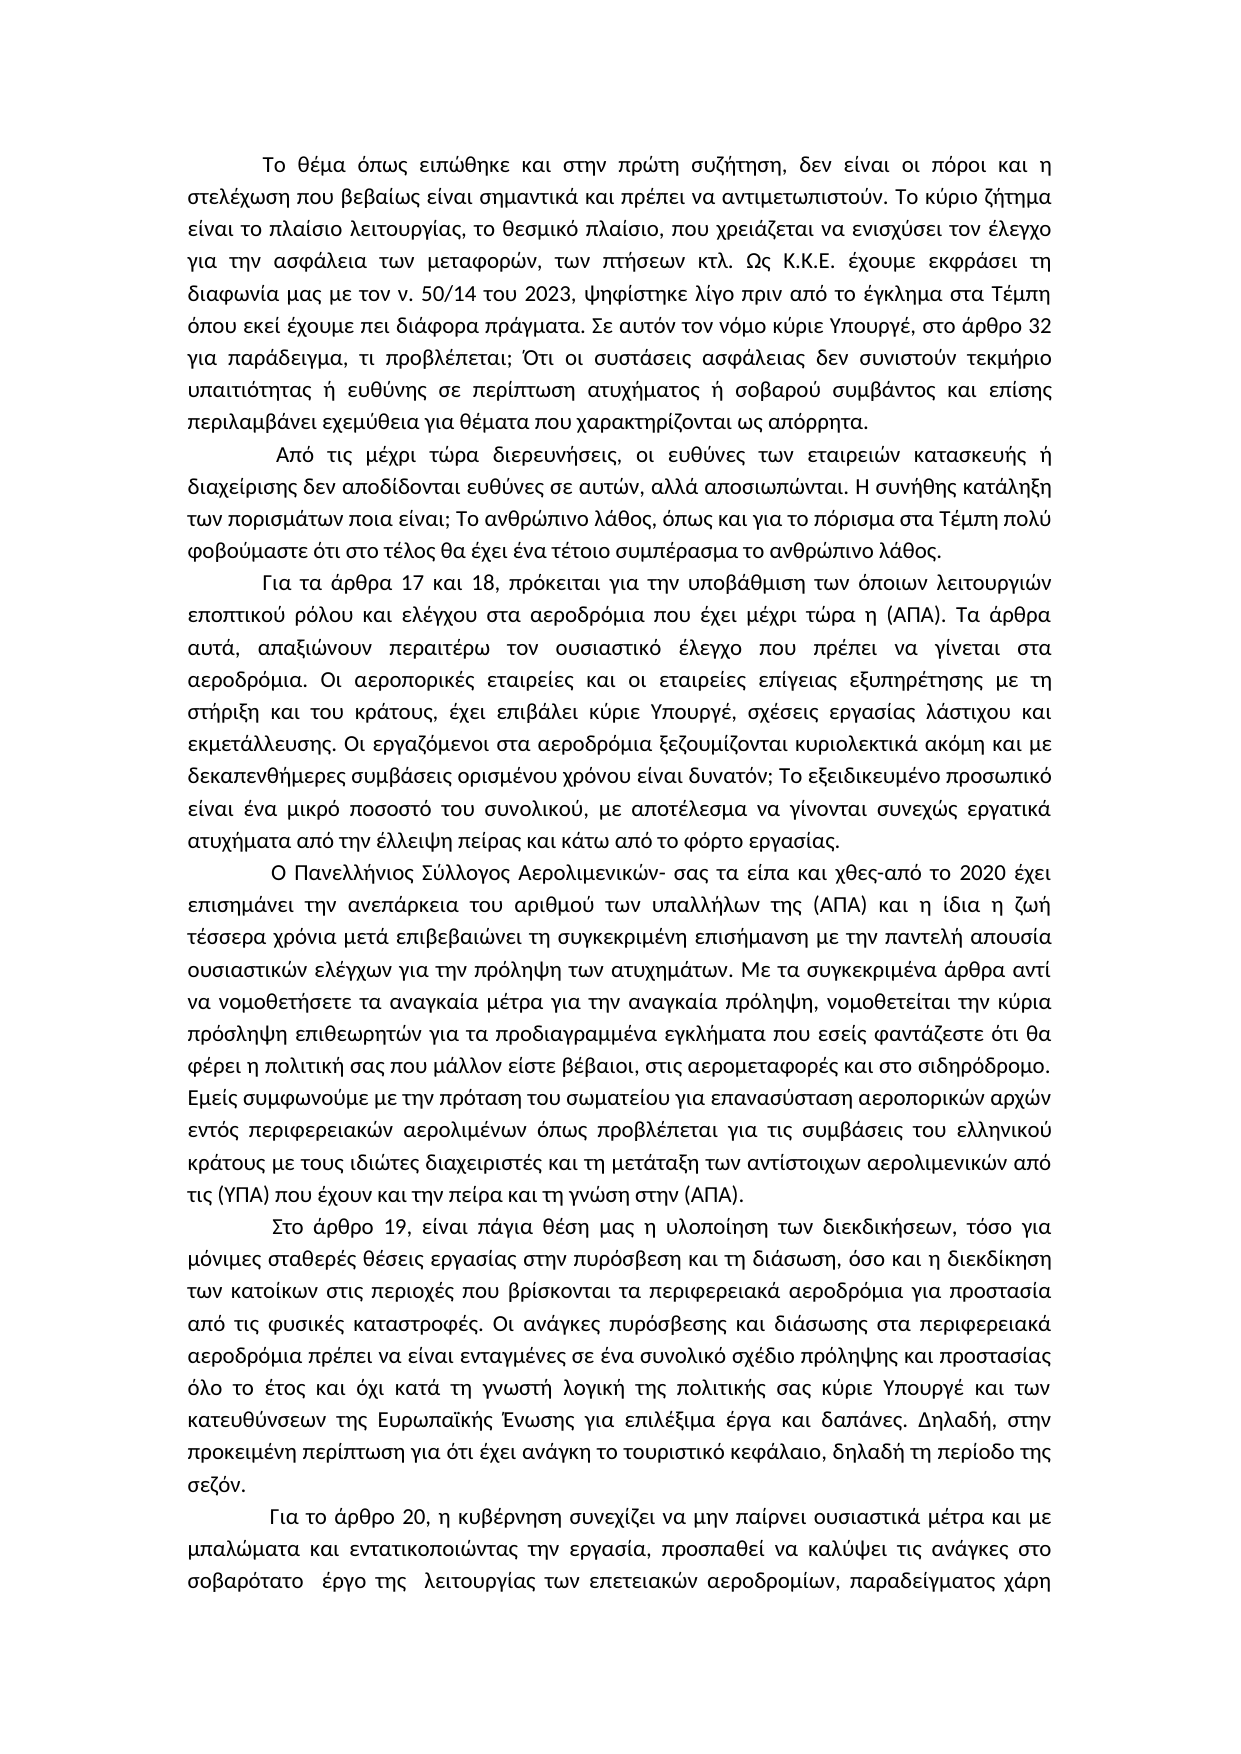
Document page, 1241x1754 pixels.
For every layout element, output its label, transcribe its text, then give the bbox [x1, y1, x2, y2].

text Για τα άρθρα 17 και 18, πρόκειται για την υποβάθμιση των όποιων λειτουργιών εποπτικού ρόλου και ελέγχου στα αεροδρόμια που έχει μέχρι τώρα η (ΑΠΑ). Τα άρθρα αυτά, απαξιώνουν περαιτέρω τον ουσιαστικό έλεγχο που πρέπει να γίνεται στα αεροδρόμια. Οι αεροπορικές εταιρείες και οι εταιρείες επίγειας εξυπηρέτησης με τη στήριξη και του κράτους, έχει επιβάλει κύριε Υπουργέ, σχέσεις εργασίας λάστιχου και εκμετάλλευσης. Οι εργαζόμενοι στα αεροδρόμια ξεζουμίζονται κυριολεκτικά ακόμη και με δεκαπενθήμερες συμβάσεις ορισμένου χρόνου είναι δυνατόν; Το εξειδικευμένο προσωπικό είναι ένα μικρό ποσοστό του συνολικού, με αποτέλεσμα να γίνονται συνεχώς εργατικά ατυχήματα από την έλλειψη πείρας και κάτω από το φόρτο εργασίας. [187, 568, 1053, 854]
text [187, 1502, 1053, 1594]
text Στο άρθρο 19, είναι πάγια θέση μας η υλοποίηση των διεκδικήσεων, τόσο για μόνιμες σταθερές θέσεις εργασίας στην πυρόσβεση και τη διάσωση, όσο και η διεκδίκηση των κατοίκων στις περιοχές που βρίσκονται τα περιφερειακά αεροδρόμια για προστασία από τις φυσικές καταστροφές. Οι ανάγκες πυρόσβεσης και διάσωσης στα περιφερειακά αεροδρόμια πρέπει να είναι ενταγμένες σε ένα συνολικό σχέδιο πρόληψης και προστασίας όλο το έτος και όχι κατά τη γνωστή λογική της πολιτικής σας κύριε Υπουργέ και των κατευθύνσεων της Ευρωπαϊκής Ένωσης για επιλέξιμα έργα και δαπάνες. Δηλαδή, στην προκειμένη περίπτωση για ότι έχει ανάγκη το τουριστικό κεφάλαιο, δηλαδή τη περίοδο της σεζόν. [187, 1212, 1053, 1498]
text Το θέμα όπως ειπώθηκε και στην πρώτη συζήτηση, δεν είναι οι πόροι και η στελέχωση που βεβαίως είναι σημαντικά και πρέπει να αντιμετωπιστούν. Το κύριο ζήτημα είναι το πλαίσιο λειτουργίας, το θεσμικό πλαίσιο, που χρειάζεται να ενισχύσει τον έλεγχο για την ασφάλεια των μεταφορών, των πτήσεων κτλ. Ως Κ.Κ.Ε. έχουμε εκφράσει τη διαφωνία μας με τον ν. 50/14 του 2023, ψηφίστηκε λίγο πριν από το έγκλημα στα Τέμπη όπου εκεί έχουμε πει διάφορα πράγματα. Σε αυτόν τον νόμο κύριε Υπουργέ, στο άρθρο 32 για παράδειγμα, τι προβλέπεται; Ότι οι συστάσεις ασφάλειας δεν συνιστούν τεκμήριο υπαιτιότητας ή ευθύνης σε περίπτωση ατυχήματος ή σοβαρού συμβάντος και επίσης περιλαμβάνει εχεμύθεια για θέματα που χαρακτηρίζονται ως απόρρητα. [187, 150, 1053, 436]
text Ο Πανελλήνιος Σύλλογος Αερολιμενικών- σας τα είπα και χθες-από το 2020 έχει επισημάνει την ανεπάρκεια του αριθμού των υπαλλήλων της (ΑΠΑ) και η ίδια η ζωή τέσσερα χρόνια μετά επιβεβαιώνει τη συγκεκριμένη επισήμανση με την παντελή απουσία ουσιαστικών ελέγχων για την πρόληψη των ατυχημάτων. Με τα συγκεκριμένα άρθρα αντί να νομοθετήσετε τα αναγκαία μέτρα για την αναγκαία πρόληψη, νομοθετείται την κύρια πρόσληψη επιθεωρητών για τα προδιαγραμμένα εγκλήματα που εσείς φαντάζεστε ότι θα φέρει η πολιτική σας που μάλλον είστε βέβαιοι, στις αερομεταφορές και στο σιδηρόδρομο. Εμείς συμφωνούμε με την πρόταση του σωματείου για επανασύσταση αεροπορικών αρχών εντός περιφερειακών αερολιμένων όπως προβλέπεται για τις συμβάσεις του ελληνικού κράτους με τους ιδιώτες διαχειριστές και τη μετάταξη των αντίστοιχων αερολιμενικών από τις (ΥΠΑ) που έχουν και την πείρα και τη γνώση στην (ΑΠΑ). [187, 858, 1053, 1208]
text Από τις μέχρι τώρα διερευνήσεις, οι ευθύνες των εταιρειών κατασκευής ή διαχείρισης δεν αποδίδονται ευθύνες σε αυτών, αλλά αποσιωπώνται. Η συνήθης κατάληξη των πορισμάτων ποια είναι; Το ανθρώπινο λάθος, όπως και για το πόρισμα στα Τέμπη πολύ φοβούμαστε ότι στο τέλος θα έχει ένα τέτοιο συμπέρασμα το ανθρώπινο λάθος. [187, 440, 1053, 564]
